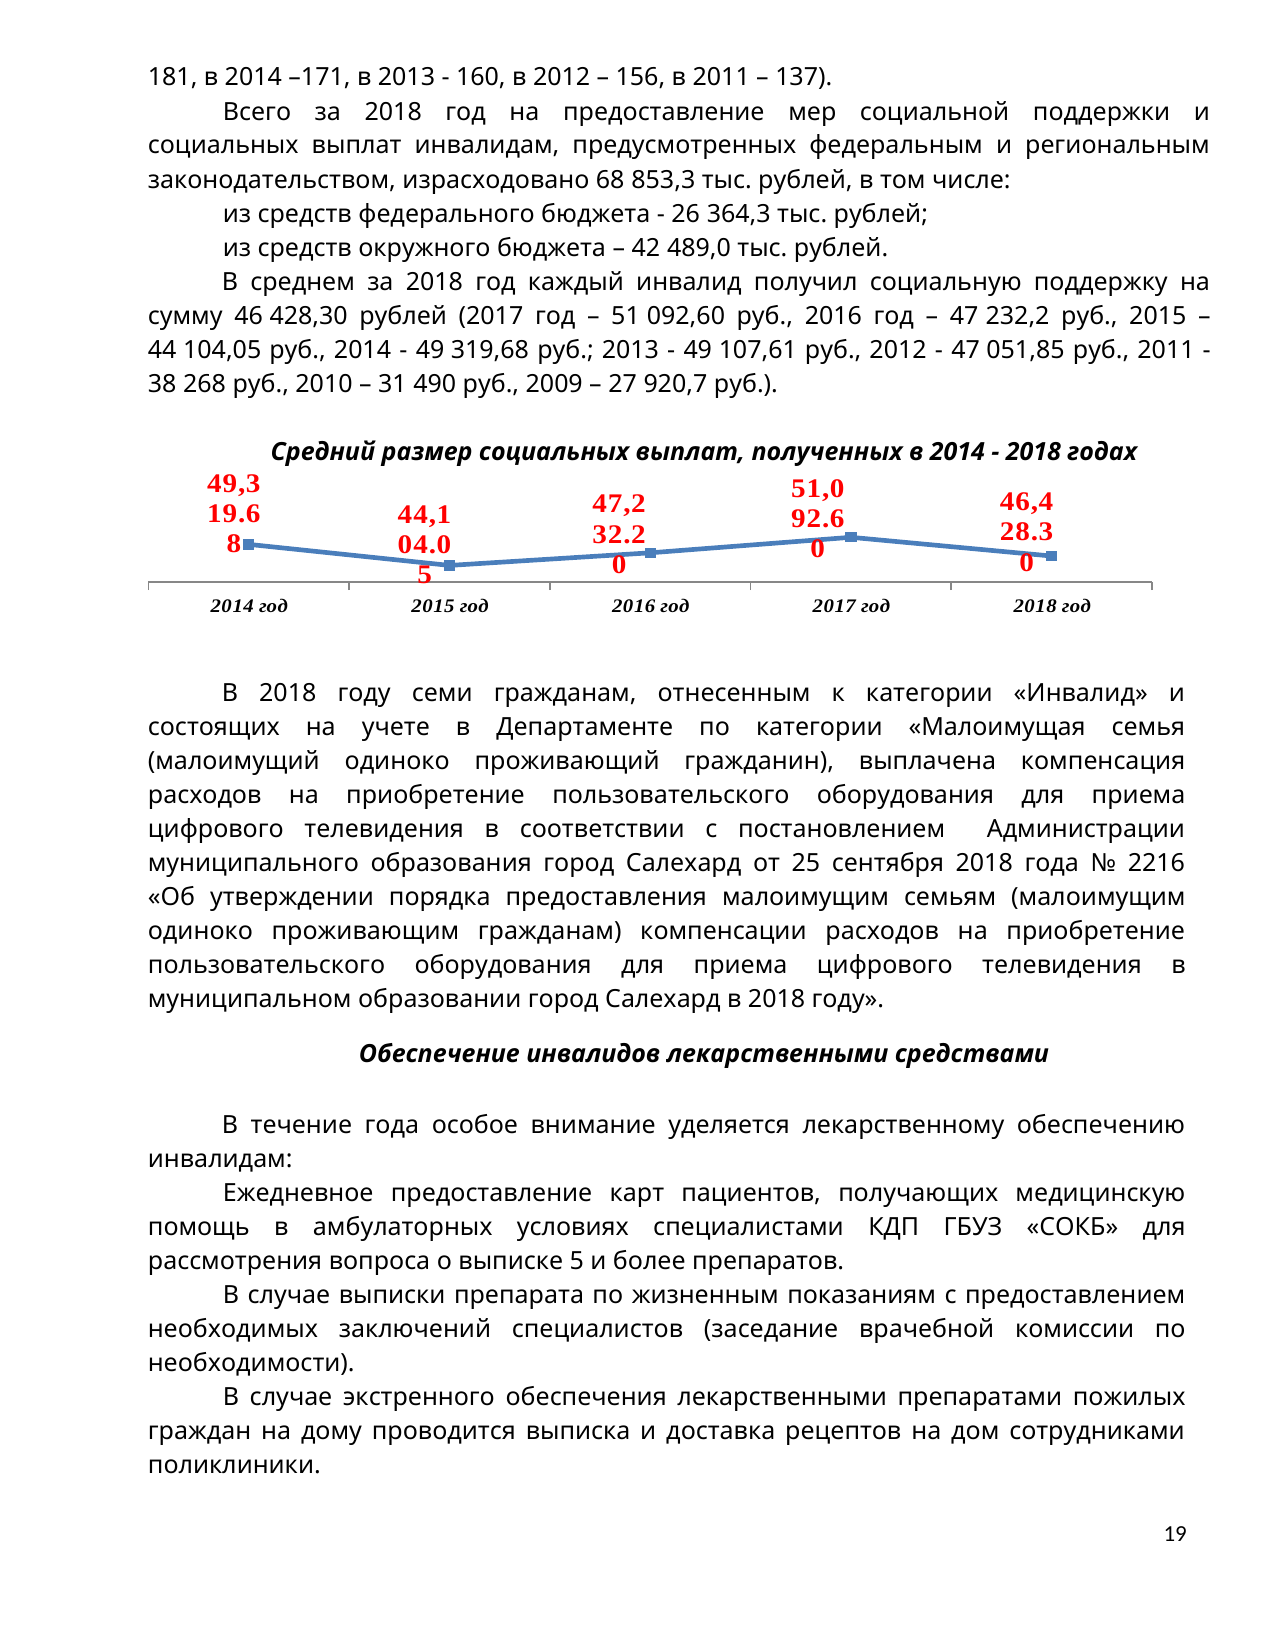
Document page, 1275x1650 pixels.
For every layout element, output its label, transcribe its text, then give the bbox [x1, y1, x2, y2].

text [148, 59, 1211, 93]
text В среднем за 2018 год каждый инвалид получил социальную поддержку на сумму 46 428,30 рублей (2017 год – 51 092,60 руб., 2016 год – 47 232,2 руб., 2015 – 44 104,05 руб., 2014 - 49 319,68 руб.; 2013 - 49 107,61 руб., 2012 - 47 051,85 руб., 2011 - 38 268 руб., 2010 – 31 490 руб., 2009 – 27 920,7 руб.). [148, 263, 1211, 400]
text В 2018 году семи гражданам, отнесенным к категории «Инвалид» и состоящих на учете в Департаменте по категории «Малоимущая семья (малоимущий одиноко проживающий гражданин), выплачена компенсация расходов на приобретение пользовательского оборудования для приема цифрового телевидения в соответствии с постановлением Администрации муниципального образования город Салехард от 25 сентября 2018 года № 2216 «Об утверждении порядка предоставления малоимущим семьям (малоимущим одиноко проживающим гражданам) компенсации расходов на приобретение пользовательского оборудования для приема цифрового телевидения в муниципальном образовании город Салехард в 2018 году». [148, 675, 1186, 1015]
text Средний размер социальных выплат, полученных в 2014 - 2018 годах [148, 434, 1186, 468]
text из средств окружного бюджета – 42 489,0 тыс. рублей. [148, 229, 1211, 263]
list В случае выписки препарата по жизненным показаниям с предоставлением необходимых заключений специалистов (заседание врачебной комиссии по необходимости). [148, 1277, 1186, 1379]
text из средств федерального бюджета - 26 364,3 тыс. рублей; [148, 195, 1211, 229]
text Всего за 2018 год на предоставление мер социальной поддержки и социальных выплат инвалидам, предусмотренных федеральным и региональным законодательством, израсходовано 68 853,3 тыс. рублей, в том числе: [148, 93, 1211, 195]
list Ежедневное предоставление карт пациентов, получающих медицинскую помощь в амбулаторных условиях специалистами КДП ГБУЗ «СОКБ» для рассмотрения вопроса о выписке 5 и более препаратов. [148, 1174, 1186, 1277]
list В случае экстренного обеспечения лекарственными препаратами пожилых граждан на дому проводится выписка и доставка рецептов на дом сотрудниками поликлиники. [148, 1379, 1186, 1481]
text Обеспечение инвалидов лекарственными средствами [148, 1036, 1186, 1070]
text В течение года особое внимание уделяется лекарственному обеспечению инвалидам: [148, 1106, 1186, 1174]
